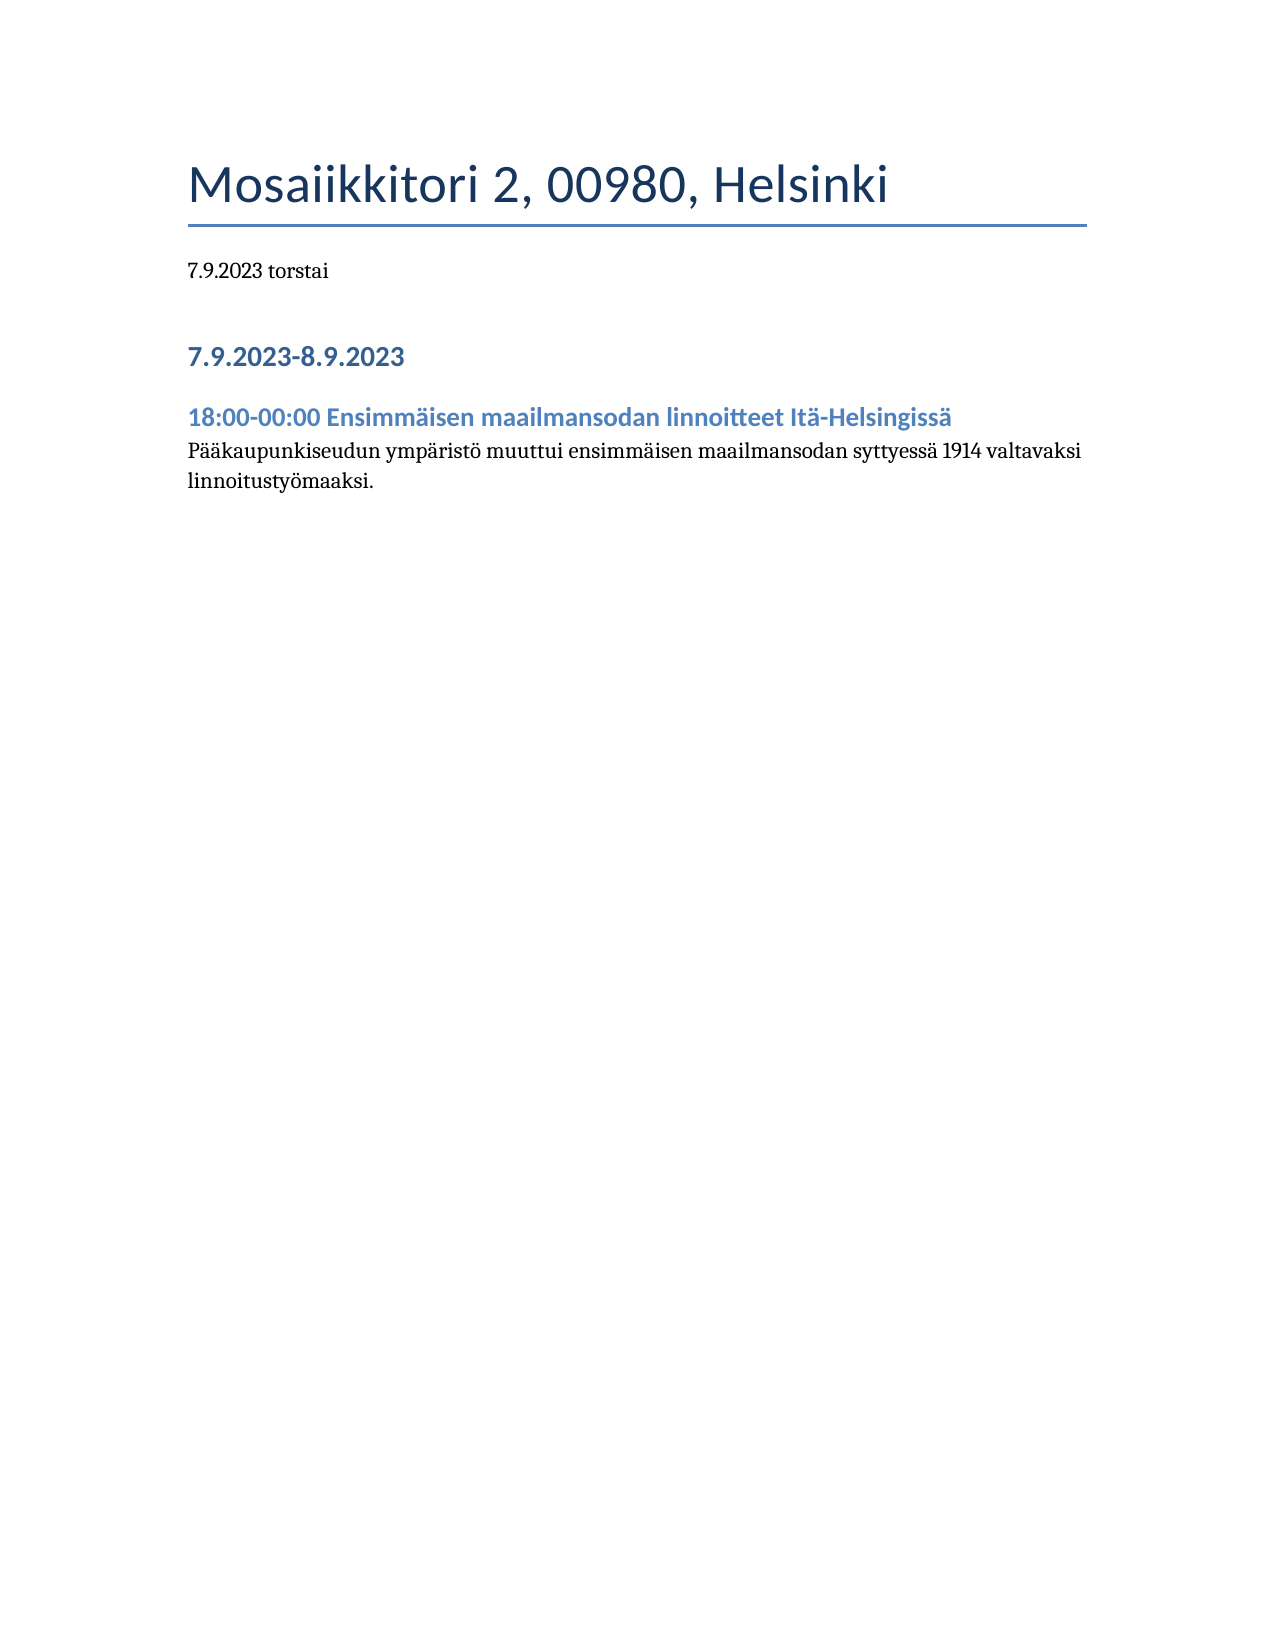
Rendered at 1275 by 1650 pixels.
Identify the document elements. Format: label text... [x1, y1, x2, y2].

text 7.9.2023 torstai [187, 258, 1087, 284]
subtitle 7.9.2023-8.9.2023 [187, 338, 1087, 374]
title Mosaiikkitori 2, 00980, Helsinki [187, 150, 1087, 227]
text Pääkaupunkiseudun ympäristö muuttui ensimmäisen maailmansodan syttyessä 1914 valtavaksi linnoitustyömaaksi. [187, 438, 1087, 494]
subtitle 18:00-00:00 Ensimmäisen maailmansodan linnoitteet Itä-Helsingissä [187, 400, 1087, 433]
